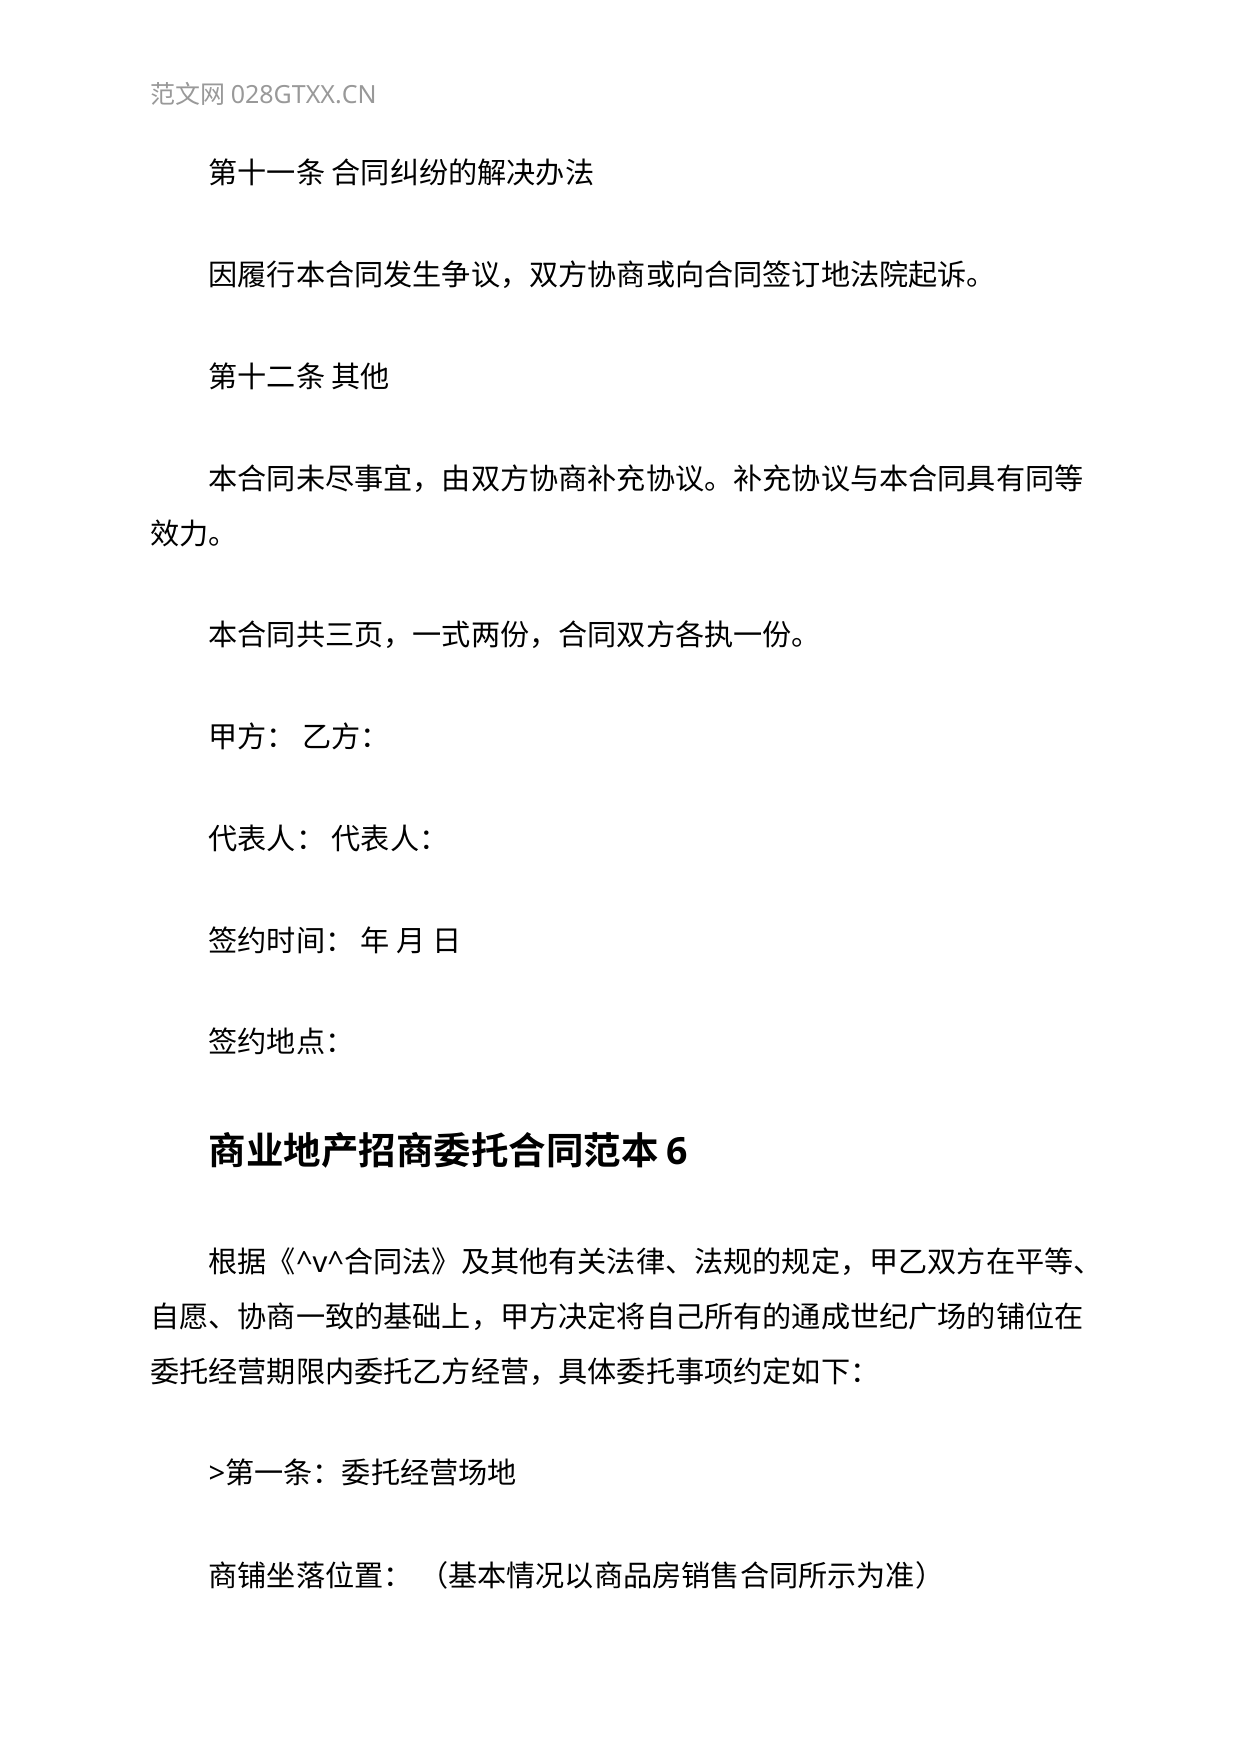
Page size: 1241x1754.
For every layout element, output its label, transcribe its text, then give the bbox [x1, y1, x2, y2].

text 第十二条 其他 [150, 353, 1090, 396]
text 本合同共三页，一式两份，合同双方各执一份。 [150, 612, 1090, 654]
text 第十一条 合同纠纷的解决办法 [150, 150, 1090, 192]
text 甲方： 乙方： [150, 714, 1090, 756]
text 因履行本合同发生争议，双方协商或向合同签订地法院起诉。 [150, 252, 1090, 294]
text 签约地点： [150, 1019, 1090, 1061]
text 根据《^v^合同法》及其他有关法律、法规的规定，甲乙双方在平等、自愿、协商一致的基础上，甲方决定将自己所有的通成世纪广场的铺位在委托经营期限内委托乙方经营，具体委托事项约定如下： [150, 1238, 1090, 1391]
text 商铺坐落位置： （基本情况以商品房销售合同所示为准） [150, 1552, 1090, 1594]
text 商业地产招商委托合同范本6 [150, 1121, 1090, 1175]
text 代表人： 代表人： [150, 816, 1090, 858]
text 签约时间： 年 月 日 [150, 917, 1090, 959]
text >第一条：委托经营场地 [150, 1450, 1090, 1492]
text 本合同未尽事宜，由双方协商补充协议。补充协议与本合同具有同等效力。 [150, 455, 1090, 552]
